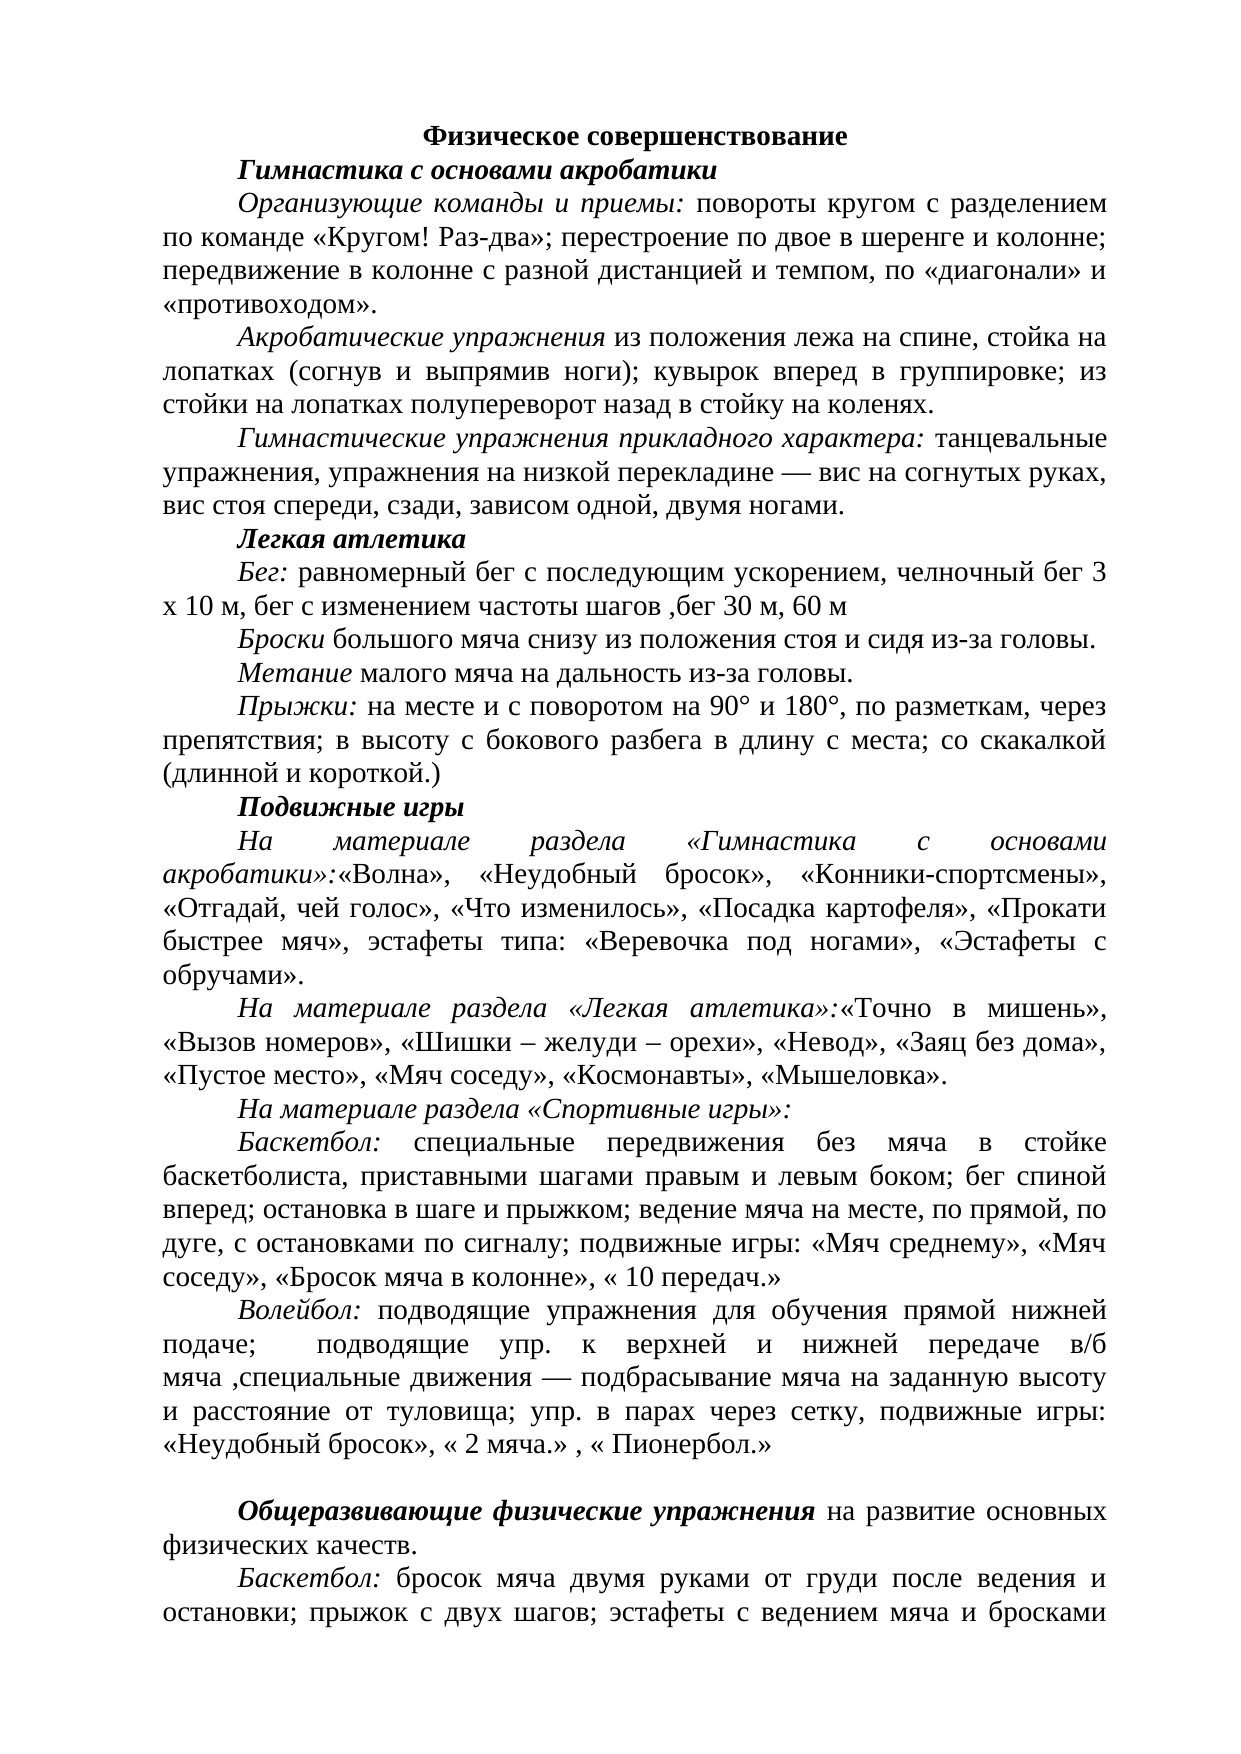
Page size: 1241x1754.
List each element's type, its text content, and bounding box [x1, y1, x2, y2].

text Бег: равномерный бег с последующим ускорением, челночный бег 3 х , бег с изменением частоты шагов ,бег 30 м, 60 м [162, 554, 1107, 621]
text Акробатические упражнения из положения лежа на спине, стойка на лопатках (согнув и выпрямив ноги); кувырок вперед в группировке; из стойки на лопатках полупереворот назад в стойку на коленях. [162, 319, 1107, 420]
text Баскетбол: специальные передвижения без мяча в стойке баскетболиста, приставными шагами правым и левым боком; бег спиной вперед; остановка в шаге и прыжком; ведение мяча на месте, по прямой, по дуге, с остановками по сигналу; подвижные игры: «Мяч среднему», «Мяч соседу», «Бросок мяча в колонне», « 10 передач.» [162, 1124, 1107, 1292]
text На материале раздела «Гимнастика с основами акробатики»:«Волна», «Неудобный бросок», «Конники-спортсмены», «Отгадай, чей голос», «Что изменилось», «Посадка картофеля», «Прокати быстрее мяч», эстафеты типа: «Веревочка под ногами», «Эстафеты с обручами». [162, 823, 1107, 990]
text Легкая атлетика [162, 521, 1107, 554]
text Метание малого мяча на дальность из-за головы. [162, 655, 1107, 688]
text Броски большого мяча снизу из положения стоя и сидя из-за головы. [162, 621, 1107, 655]
text Общеразвивающие физические упражнения на развитие основных физических качеств. [162, 1493, 1107, 1561]
text Организующие команды и приемы: повороты кругом с разделением по команде «Кругом! Раз-два»; перестроение по двое в шеренге и колонне; передвижение в колонне с разной дистанцией и темпом, по «диагонали» и «противоходом». [162, 185, 1107, 319]
text Прыжки: на месте и с поворотом на 90° и 180°, по разметкам, через препятствия; в высоту с бокового разбега в длину с места; со скакалкой (длинной и короткой.) [162, 688, 1107, 789]
text На материале раздела «Спортивные игры»: [162, 1091, 1107, 1124]
text Физическое совершенствование [162, 118, 1107, 152]
text На материале раздела «Легкая атлетика»:«Точно в мишень», «Вызов номеров», «Шишки – желуди – орехи», «Невод», «Заяц без дома», «Пустое место», «Мяч соседу», «Космонавты», «Мышеловка». [162, 990, 1107, 1091]
text Подвижные игры [162, 789, 1107, 823]
text Гимнастические упражнения прикладного характера: танцевальные упражнения, упражнения на низкой перекладине — вис на согнутых руках, вис стоя спереди, сзади, зависом одной, двумя ногами. [162, 420, 1107, 521]
text Гимнастика с основами акробатики [162, 152, 1107, 185]
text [162, 1561, 1107, 1628]
text Волейбол: подводящие упражнения для обучения прямой нижней подаче; подводящие упр. к верхней и нижней передаче в/б мяча ,специальные движения — подбрасывание мяча на заданную высоту и расстояние от туловища; упр. в парах через сетку, подвижные игры: «Неудобный бросок», « 2 мяча.» , « Пионербол.» [162, 1292, 1107, 1460]
